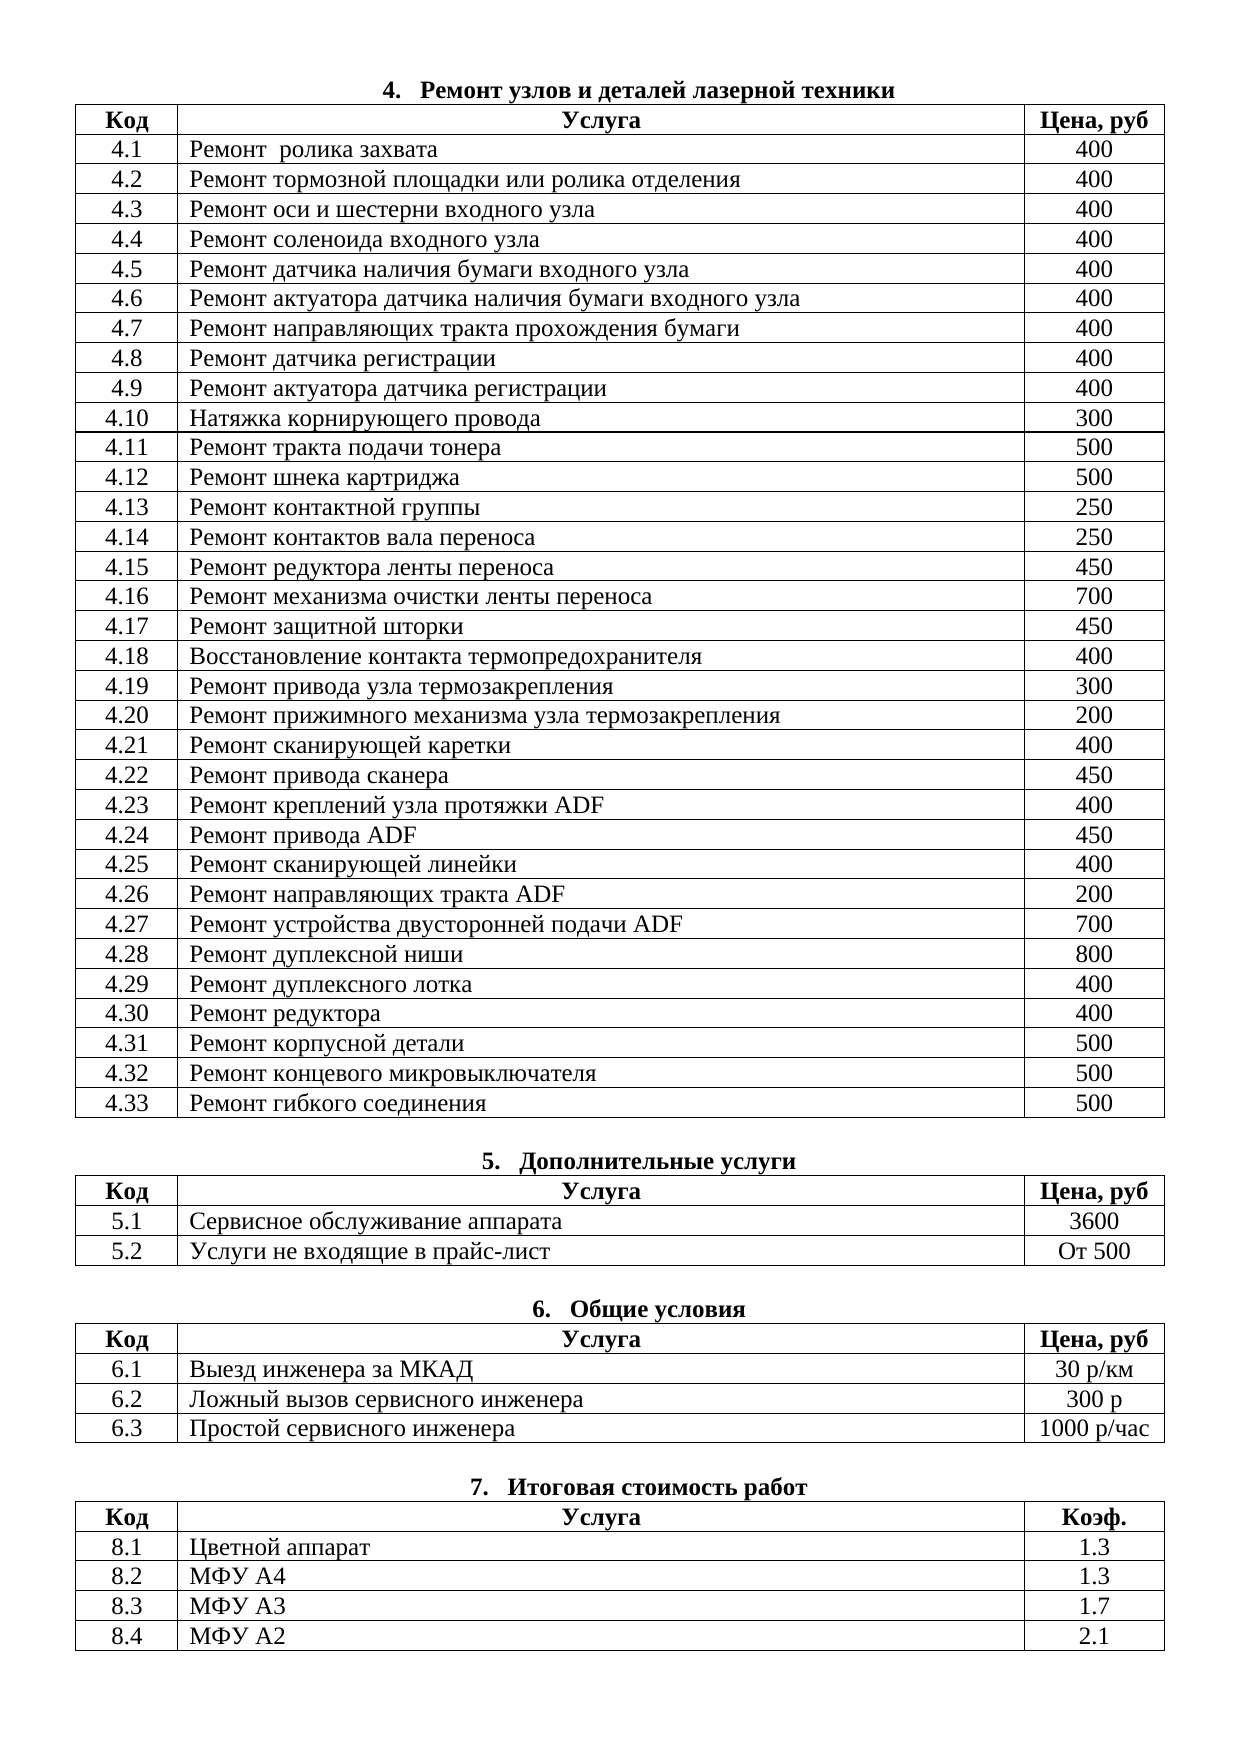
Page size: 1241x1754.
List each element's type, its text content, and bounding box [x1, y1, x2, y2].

table_cell Цветной аппарат [178, 1532, 1024, 1560]
table_cell Ремонт дуплексного лотка [178, 969, 1024, 997]
table_cell 450 [1025, 552, 1164, 580]
table_cell Сервисное обслуживание аппарата [178, 1206, 1024, 1235]
table_cell Ложный вызов сервисного инженера [178, 1384, 1024, 1412]
table_cell Ремонт привода сканера [178, 760, 1024, 789]
table_cell 4.14 [76, 522, 177, 551]
list Общие условия [112, 1294, 1165, 1323]
table_cell 4.21 [76, 730, 177, 759]
table_cell 4.6 [76, 284, 177, 312]
table_cell Ремонт прижимного механизма узла термозакрепления [178, 701, 1024, 729]
table_cell 4.24 [76, 820, 177, 848]
table_header Код [76, 105, 177, 133]
table_header Цена, руб [1025, 1176, 1164, 1205]
table_cell Ремонт оси и шестерни входного узла [178, 194, 1024, 223]
table_cell Ремонт гибкого соединения [178, 1088, 1024, 1117]
table_cell 4.12 [76, 462, 177, 491]
table_cell 4.30 [76, 999, 177, 1027]
table_cell Ремонт механизма очистки ленты переноса [178, 581, 1024, 610]
table_cell 1.3 [1025, 1561, 1164, 1590]
table_cell 4.20 [76, 701, 177, 729]
table_cell Ремонт креплений узла протяжки ADF [178, 790, 1024, 819]
table_cell 4.23 [76, 790, 177, 819]
table_cell 700 [1025, 909, 1164, 938]
table_cell Ремонт сканирующей каретки [178, 730, 1024, 759]
table_cell 4.3 [76, 194, 177, 223]
table_cell 400 [1025, 284, 1164, 312]
table_cell Ремонт защитной шторки [178, 611, 1024, 640]
table_cell 8.3 [76, 1591, 177, 1620]
table_cell 500 [1025, 1088, 1164, 1117]
table_cell 400 [1025, 373, 1164, 402]
table_cell Услуги не входящие в прайс-лист [178, 1236, 1024, 1264]
table_header Услуга [178, 105, 1024, 133]
table_cell Ремонт дуплексной ниши [178, 939, 1024, 968]
table_cell 4.4 [76, 224, 177, 253]
list Итоговая стоимость работ [112, 1472, 1165, 1501]
table_cell 400 [1025, 194, 1164, 223]
table_cell Ремонт датчика регистрации [178, 343, 1024, 372]
table_cell Восстановление контакта термопредохранителя [178, 641, 1024, 670]
table_header Услуга [178, 1324, 1024, 1353]
table_cell 450 [1025, 820, 1164, 848]
table_cell 400 [1025, 313, 1164, 342]
table_cell 4.26 [76, 879, 177, 908]
table_cell 4.28 [76, 939, 177, 968]
table_cell 500 [1025, 433, 1164, 461]
table_cell 500 [1025, 1058, 1164, 1087]
table_cell Ремонт устройства двусторонней подачи ADF [178, 909, 1024, 938]
table_cell 400 [1025, 641, 1164, 670]
table_cell 800 [1025, 939, 1164, 968]
table_cell 4.31 [76, 1028, 177, 1057]
table_cell 4.22 [76, 760, 177, 789]
table_cell 4.5 [76, 254, 177, 282]
table_cell 500 [1025, 1028, 1164, 1057]
table_cell 1.7 [1025, 1591, 1164, 1620]
table_cell 400 [1025, 790, 1164, 819]
table_cell МФУ А2 [178, 1621, 1024, 1650]
table_cell Ремонт ролика захвата [178, 135, 1024, 163]
table_cell 400 [1025, 969, 1164, 997]
table_header Услуга [178, 1502, 1024, 1531]
table_cell 450 [1025, 760, 1164, 789]
table_cell 250 [1025, 522, 1164, 551]
table_header Цена, руб [1025, 105, 1164, 133]
table_cell 4.18 [76, 641, 177, 670]
table_cell 6.1 [76, 1354, 177, 1383]
table_cell Ремонт актуатора датчика наличия бумаги входного узла [178, 284, 1024, 312]
table_cell 200 [1025, 701, 1164, 729]
table_cell 4.17 [76, 611, 177, 640]
table_cell Ремонт тракта подачи тонера [178, 433, 1024, 461]
table_cell 4.8 [76, 343, 177, 372]
table_cell 400 [1025, 224, 1164, 253]
list Ремонт узлов и деталей лазерной техники [112, 75, 1165, 104]
table_cell Ремонт сканирующей линейки [178, 850, 1024, 878]
table_cell 4.25 [76, 850, 177, 878]
table_cell Ремонт соленоида входного узла [178, 224, 1024, 253]
table_cell 4.32 [76, 1058, 177, 1087]
table_cell 400 [1025, 135, 1164, 163]
table_header Цена, руб [1025, 1324, 1164, 1353]
table_cell 1.3 [1025, 1532, 1164, 1560]
table_cell От 500 [1025, 1236, 1164, 1264]
table_cell 4.1 [76, 135, 177, 163]
table_cell 700 [1025, 581, 1164, 610]
table_cell 4.7 [76, 313, 177, 342]
table_cell Ремонт актуатора датчика регистрации [178, 373, 1024, 402]
table_cell МФУ А3 [178, 1591, 1024, 1620]
table_cell 6.2 [76, 1384, 177, 1412]
table_cell 400 [1025, 254, 1164, 282]
table_cell Ремонт привода узла термозакрепления [178, 671, 1024, 699]
table_cell 8.4 [76, 1621, 177, 1650]
table_cell 4.2 [76, 164, 177, 193]
table_cell 4.11 [76, 433, 177, 461]
table_cell 4.10 [76, 403, 177, 431]
table_header Коэф. [1025, 1502, 1164, 1531]
table_cell 450 [1025, 611, 1164, 640]
table_cell 400 [1025, 343, 1164, 372]
table_cell 5.2 [76, 1236, 177, 1264]
table_cell МФУ А4 [178, 1561, 1024, 1590]
table_cell Ремонт контактной группы [178, 492, 1024, 521]
table_cell 4.13 [76, 492, 177, 521]
table_cell 200 [1025, 879, 1164, 908]
table_cell 4.16 [76, 581, 177, 610]
table_header Код [76, 1176, 177, 1205]
table_cell 5.1 [76, 1206, 177, 1235]
table_cell 4.29 [76, 969, 177, 997]
list Дополнительные услуги [112, 1146, 1165, 1175]
table_cell Ремонт редуктора [178, 999, 1024, 1027]
table_cell 3600 [1025, 1206, 1164, 1235]
table_cell 250 [1025, 492, 1164, 521]
table_cell Простой сервисного инженера [178, 1414, 1024, 1442]
table_cell 300 [1025, 671, 1164, 699]
table_cell 400 [1025, 850, 1164, 878]
table_cell 4.19 [76, 671, 177, 699]
table_cell 8.1 [76, 1532, 177, 1560]
table_cell 4.27 [76, 909, 177, 938]
table_cell 4.33 [76, 1088, 177, 1117]
table_cell Ремонт направляющих тракта прохождения бумаги [178, 313, 1024, 342]
table_cell 6.3 [76, 1414, 177, 1442]
table_cell Ремонт концевого микровыключателя [178, 1058, 1024, 1087]
table_cell 400 [1025, 999, 1164, 1027]
table_cell 4.15 [76, 552, 177, 580]
table_cell 2.1 [1025, 1621, 1164, 1650]
table_cell 4.9 [76, 373, 177, 402]
table_cell Ремонт редуктора ленты переноса [178, 552, 1024, 580]
table_header Код [76, 1502, 177, 1531]
table_cell Ремонт корпусной детали [178, 1028, 1024, 1057]
table_cell Ремонт направляющих тракта ADF [178, 879, 1024, 908]
table_cell 400 [1025, 730, 1164, 759]
table_cell Натяжка корнирующего провода [178, 403, 1024, 431]
table_cell Ремонт контактов вала переноса [178, 522, 1024, 551]
table_cell Ремонт тормозной площадки или ролика отделения [178, 164, 1024, 193]
table_cell Выезд инженера за МКАД [178, 1354, 1024, 1383]
table_cell 30 р/км [1025, 1354, 1164, 1383]
table_cell Ремонт шнека картриджа [178, 462, 1024, 491]
table_cell 300 р [1025, 1384, 1164, 1412]
table_cell 500 [1025, 462, 1164, 491]
table_cell 8.2 [76, 1561, 177, 1590]
table_header Код [76, 1324, 177, 1353]
table_cell 400 [1025, 164, 1164, 193]
table_cell Ремонт привода ADF [178, 820, 1024, 848]
table_cell Ремонт датчика наличия бумаги входного узла [178, 254, 1024, 282]
table_cell 1000 р/час [1025, 1414, 1164, 1442]
table_header Услуга [178, 1176, 1024, 1205]
table_cell 300 [1025, 403, 1164, 431]
